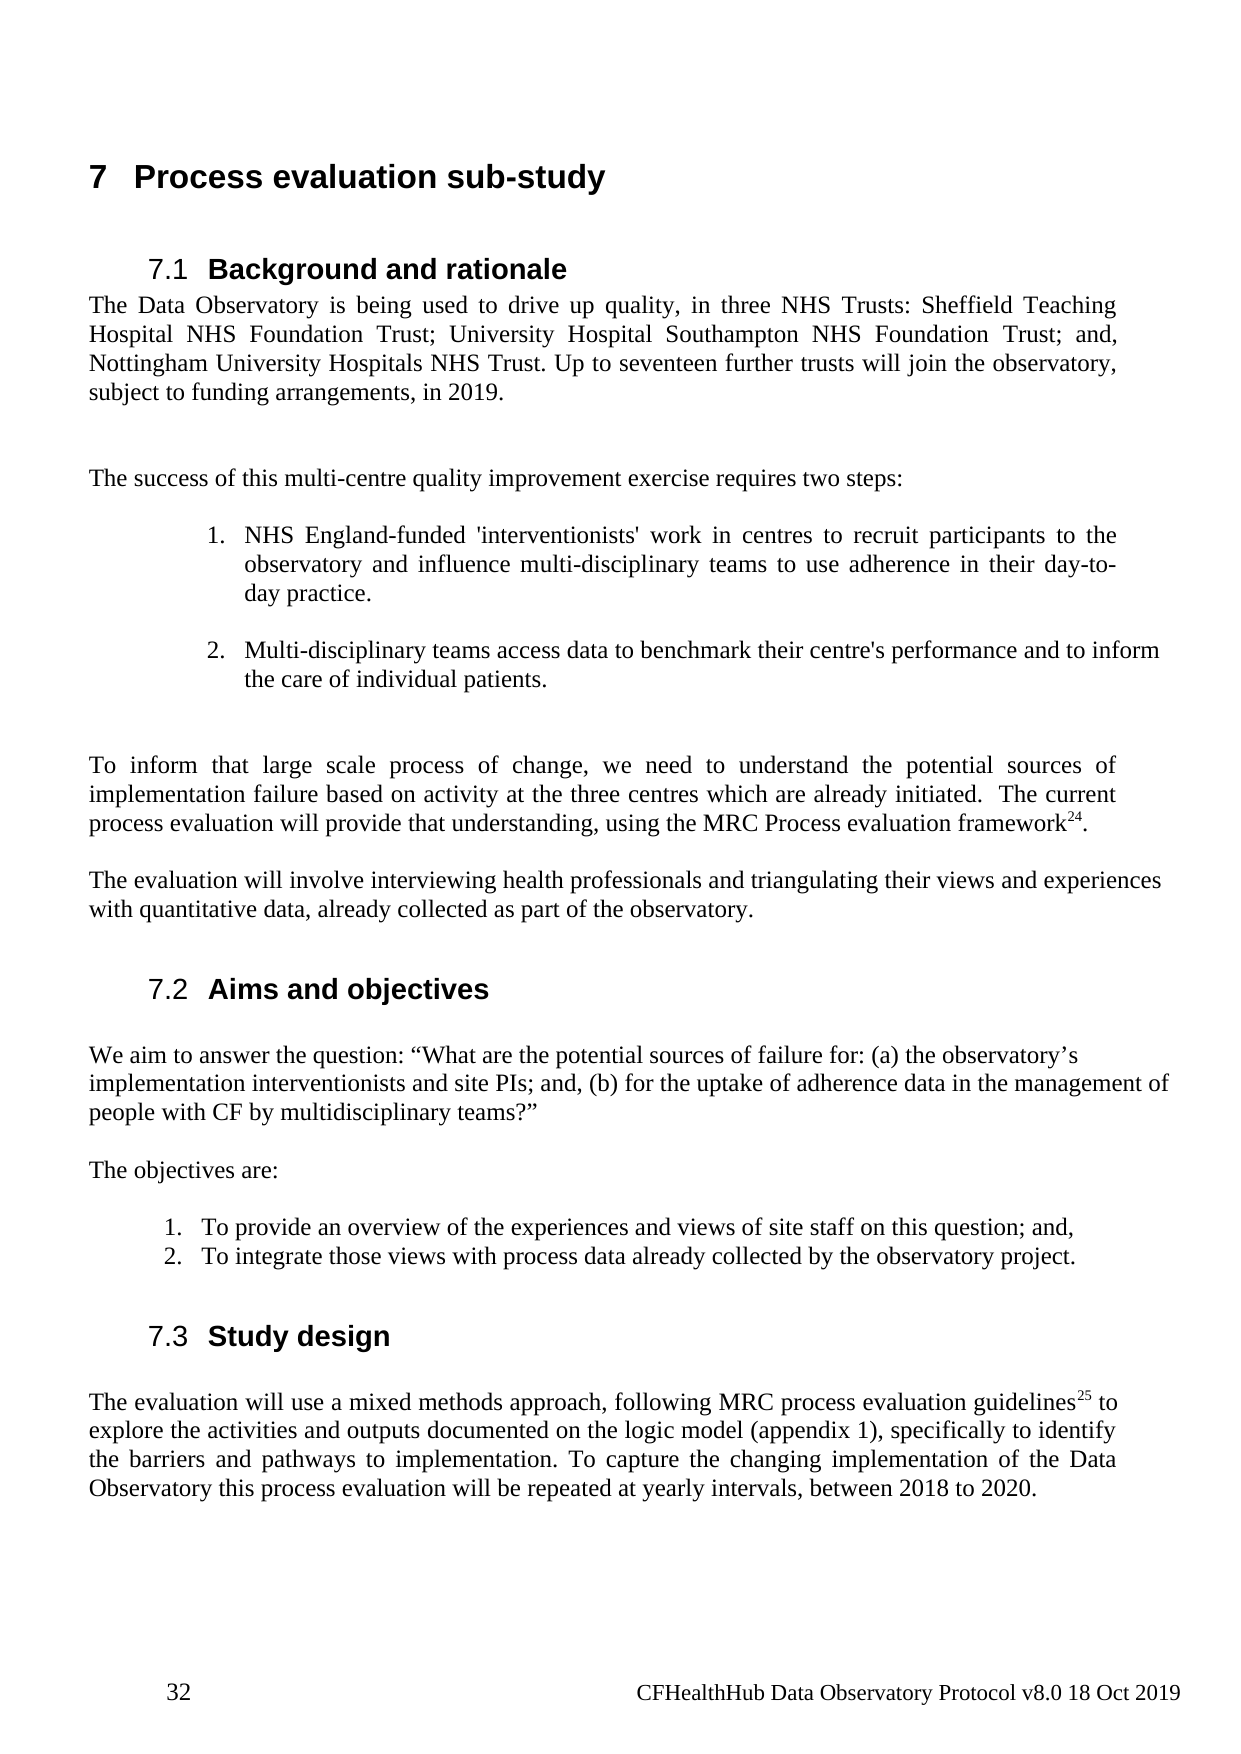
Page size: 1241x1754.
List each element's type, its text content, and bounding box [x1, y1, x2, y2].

list To integrate those views with process data already collected by the observatory project. [163, 1241, 1118, 1270]
text The evaluation will use a mixed methods approach, following MRC process evaluation guidelines25 to explore the activities and outputs documented on the logic model (appendix 1), specifically to identify the barriers and pathways to implementation. To capture the changing implementation of the Data Observatory this process evaluation will be repeated at yearly intervals, between 2018 to 2020. [88, 1387, 1118, 1502]
subtitle Study design [148, 1319, 1181, 1353]
list To provide an overview of the experiences and views of site staff on this question; and, [163, 1212, 1118, 1241]
subtitle Background and rationale [148, 252, 1181, 285]
subtitle Process evaluation sub-study [88, 157, 1181, 196]
subtitle Aims and objectives [148, 972, 1181, 1006]
list NHS England-funded 'interventionists' work in centres to recruit participants to the observatory and influence multi-disciplinary teams to use adherence in their day-to-day practice. [207, 520, 1118, 607]
text To inform that large scale process of change, we need to understand the potential sources of implementation failure based on activity at the three centres which are already initiated. The current process evaluation will provide that understanding, using the MRC Process evaluation framework24. [88, 750, 1118, 837]
text The Data Observatory is being used to drive up quality, in three NHS Trusts: Sheffield Teaching Hospital NHS Foundation Trust; University Hospital Southampton NHS Foundation Trust; and, Nottingham University Hospitals NHS Trust. Up to seventeen further trusts will join the observatory, subject to funding arrangements, in 2019. [88, 290, 1118, 405]
text The success of this multi-centre quality improvement exercise requires two steps: [88, 463, 1118, 492]
text We aim to answer the question: “What are the potential sources of failure for: (a) the observatory’s implementation interventionists and site PIs; and, (b) for the uptake of adherence data in the management of people with CF by multidisciplinary teams?” The objectives are: [88, 1040, 1181, 1183]
list Multi-disciplinary teams access data to benchmark their centre's performance and to inform the care of individual patients. [207, 635, 1181, 693]
text The evaluation will involve interviewing health professionals and triangulating their views and experiences with quantitative data, already collected as part of the observatory. [88, 865, 1181, 923]
